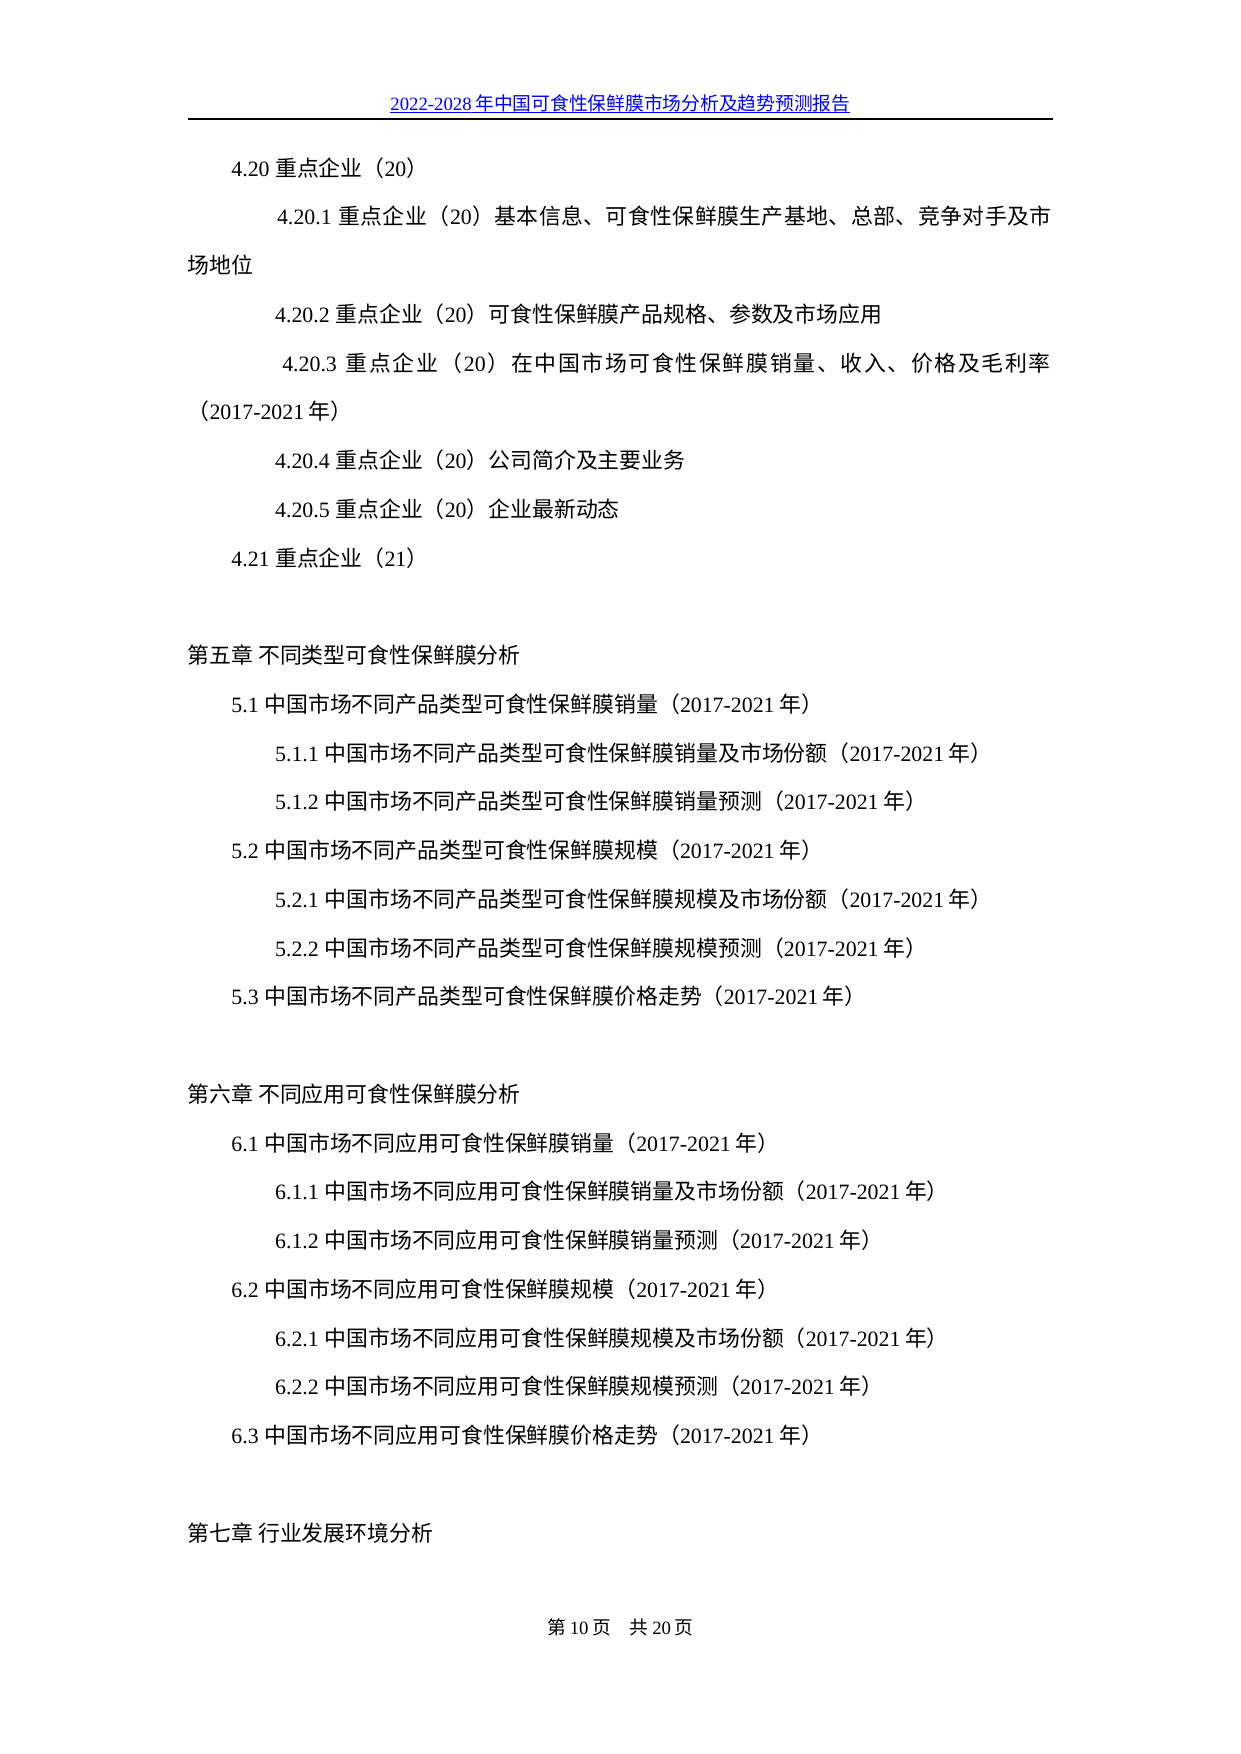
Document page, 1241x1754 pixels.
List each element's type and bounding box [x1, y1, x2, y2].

text [187, 150, 1053, 1548]
